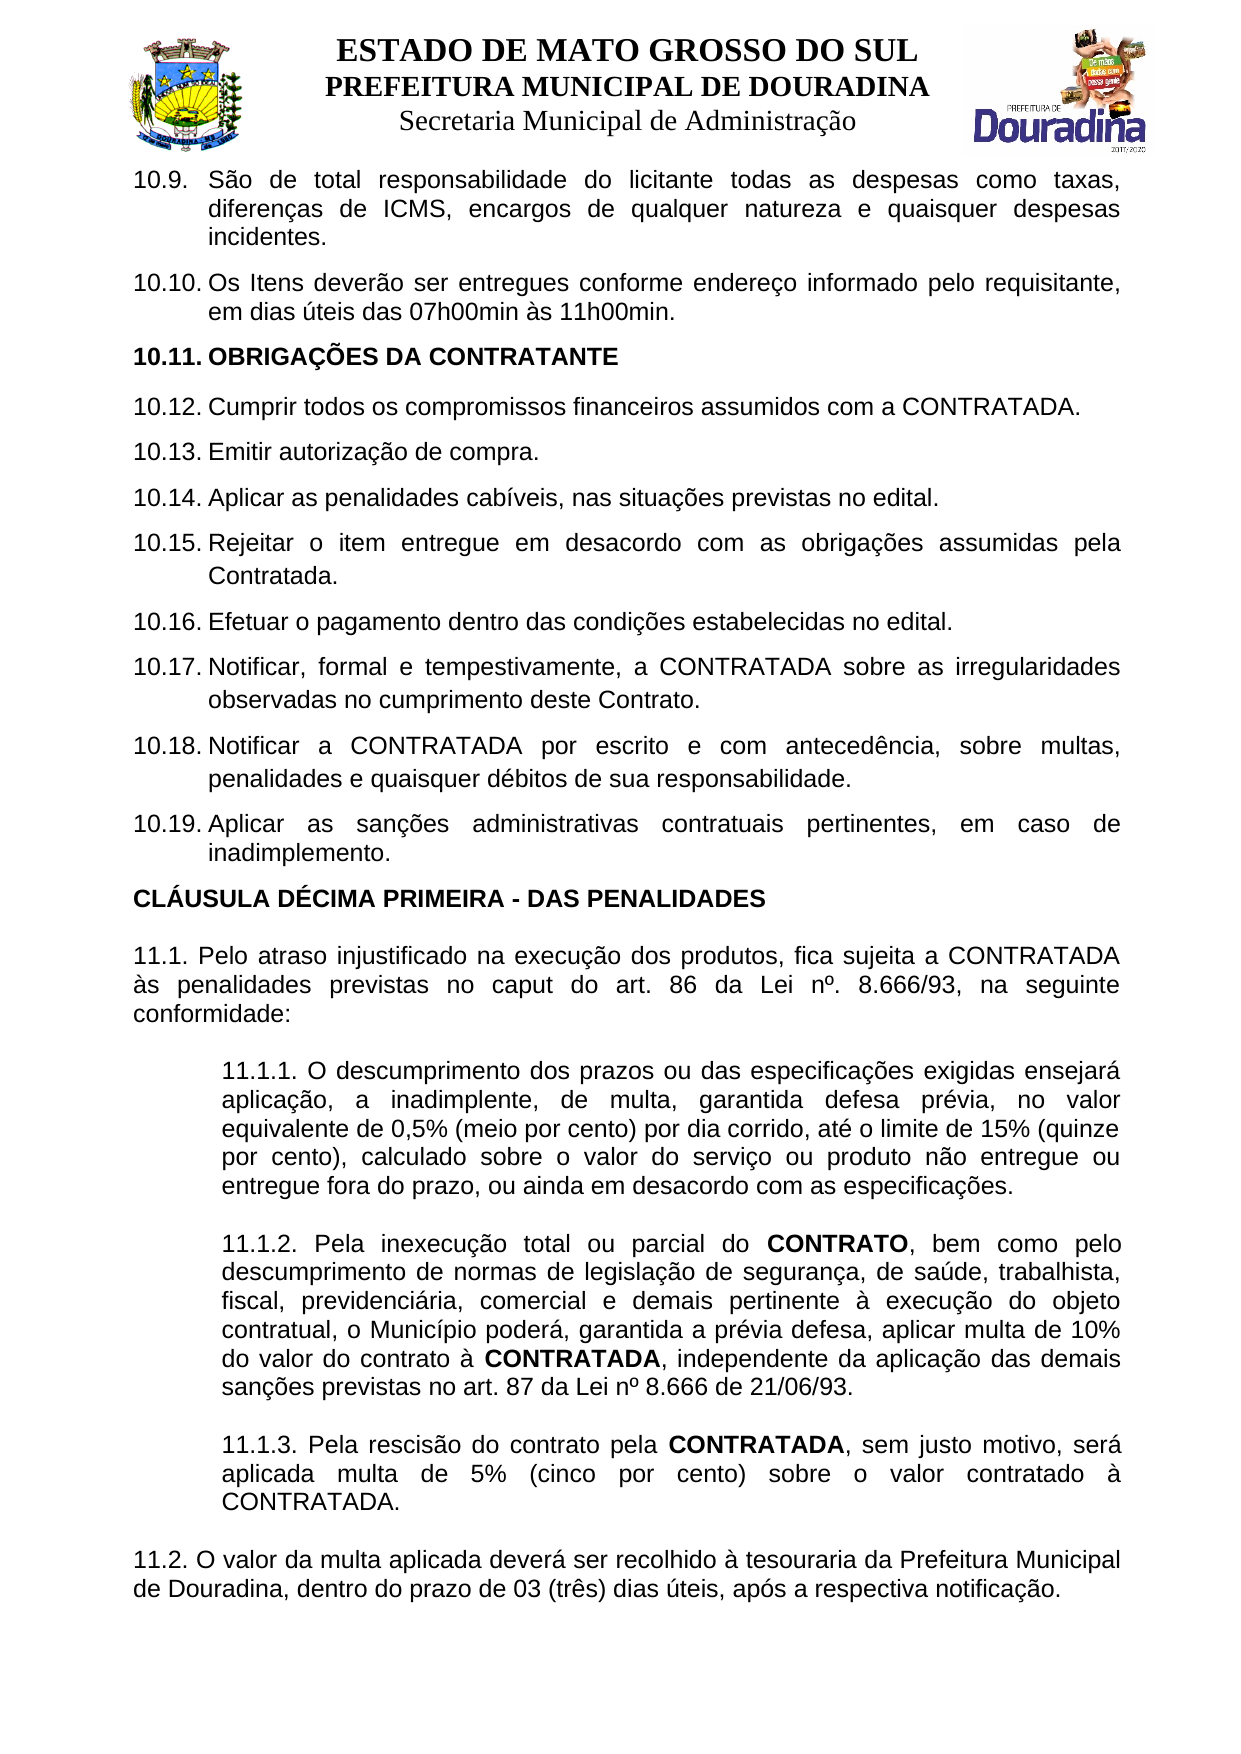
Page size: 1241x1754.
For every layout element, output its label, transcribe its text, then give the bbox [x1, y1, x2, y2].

list Emitir autorização de compra. [133, 437, 1122, 466]
text 11.1.1. O descumprimento dos prazos ou das especificações exigidas ensejará aplicação, a inadimplente, de multa, garantida defesa prévia, no valor equivalente de 0,5% (meio por cento) por dia corrido, até o limite de 15% (quinze por cento), calculado sobre o valor do serviço ou produto não entregue ou entregue fora do prazo, ou ainda em desacordo com as especificações. [221, 1056, 1122, 1200]
text 11.1. Pelo atraso injustificado na execução dos produtos, fica sujeita a CONTRATADA às penalidades previstas no caput do art. 86 da Lei nº. 8.666/93, na seguinte conformidade: [133, 941, 1122, 1027]
text CLÁUSULA DÉCIMA PRIMEIRA - DAS PENALIDADES [133, 883, 1122, 912]
picture [963, 25, 1156, 156]
list Os Itens deverão ser entregues conforme endereço informado pelo requisitante, em dias úteis das 07h00min às 11h00min. [133, 268, 1122, 325]
list São de total responsabilidade do licitante todas as despesas como taxas, diferenças de ICMS, encargos de qualquer natureza e quaisquer despesas incidentes. [133, 165, 1122, 251]
text 11.2. O valor da multa aplicada deverá ser recolhido à tesouraria da Prefeitura Municipal de Douradina, dentro do prazo de 03 (três) dias úteis, após a respectiva notificação. [133, 1545, 1122, 1602]
list Notificar, formal e tempestivamente, a CONTRATADA sobre as irregularidades observadas no cumprimento deste Contrato. [133, 652, 1122, 714]
list Aplicar as penalidades cabíveis, nas situações previstas no edital. [133, 483, 1122, 511]
list Notificar a CONTRATADA por escrito e com antecedência, sobre multas, penalidades e quaisquer débitos de sua responsabilidade. [133, 731, 1122, 793]
text 11.1.2. Pela inexecução total ou parcial do CONTRATO, bem como pelo descumprimento de normas de legislação de segurança, de saúde, trabalhista, fiscal, previdenciária, comercial e demais pertinente à execução do objeto contratual, o Município poderá, garantida a prévia defesa, aplicar multa de 10% do valor do contrato à CONTRATADA, independente da aplicação das demais sanções previstas no art. 87 da Lei nº 8.666 de 21/06/93. [221, 1228, 1122, 1401]
list OBRIGAÇÕES DA CONTRATANTE [133, 342, 1122, 371]
list Efetuar o pagamento dentro das condições estabelecidas no edital. [133, 607, 1122, 636]
list Rejeitar o item entregue em desacordo com as obrigações assumidas pela Contratada. [133, 528, 1122, 590]
list Cumprir todos os compromissos financeiros assumidos com a CONTRATADA. [133, 392, 1122, 420]
list Aplicar as sanções administrativas contratuais pertinentes, em caso de inadimplemento. [133, 809, 1122, 867]
text 11.1.3. Pela rescisão do contrato pela CONTRATADA, sem justo motivo, será aplicada multa de 5% (cinco por cento) sobre o valor contratado à CONTRATADA. [221, 1430, 1122, 1516]
picture [119, 25, 251, 162]
